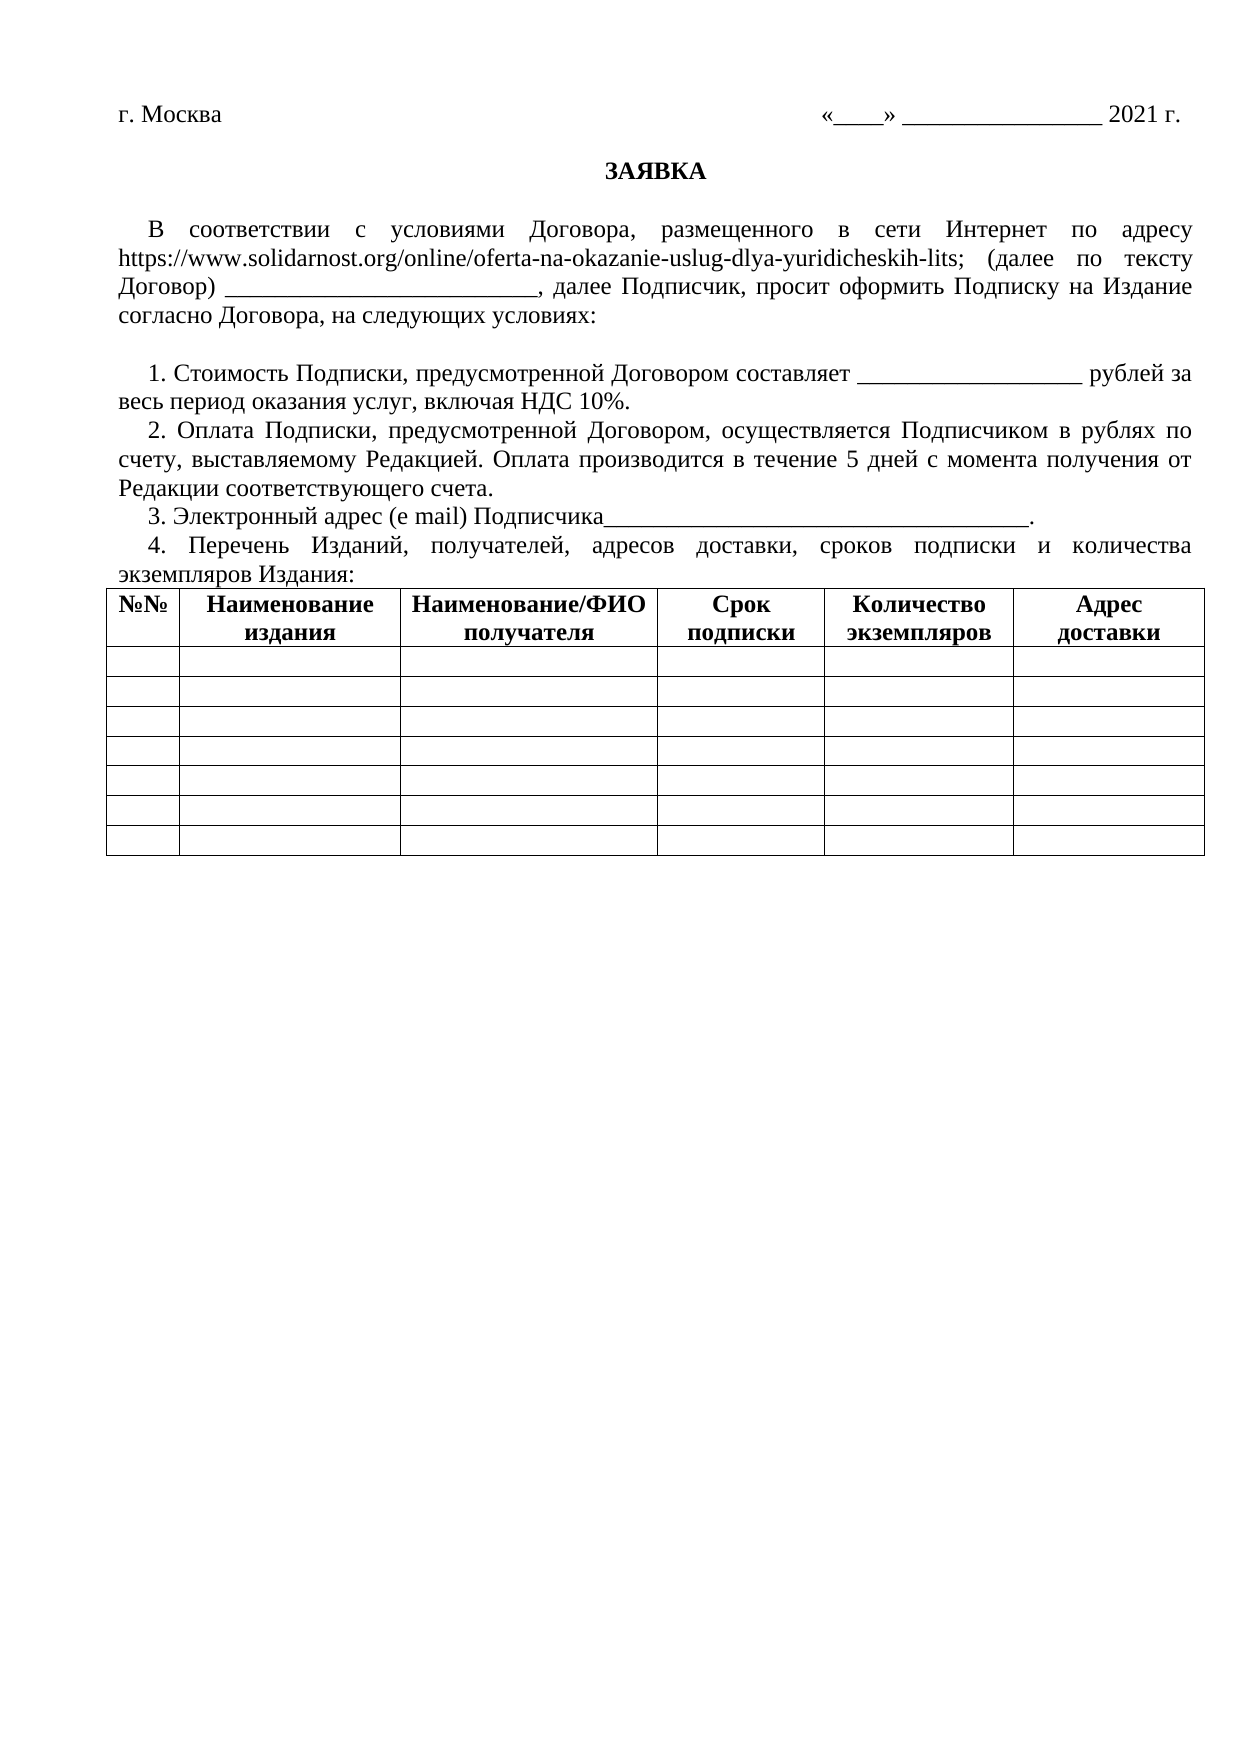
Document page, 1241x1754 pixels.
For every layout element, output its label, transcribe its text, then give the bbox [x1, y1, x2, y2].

table_header Наименование издания [180, 589, 400, 646]
table_cell [658, 766, 824, 795]
table_cell [1014, 677, 1204, 706]
table_cell [658, 647, 824, 676]
table_cell [401, 826, 657, 855]
table_cell [107, 796, 179, 825]
table_header Количество экземпляров [825, 589, 1013, 646]
table_header Наименование/ФИО получателя [401, 589, 657, 646]
table_cell [1014, 707, 1204, 736]
text 4. Перечень Изданий, получателей, адресов доставки, сроков подписки и количества экземпляров Издания: [118, 530, 1193, 588]
table_cell [1014, 737, 1204, 765]
table_cell [401, 796, 657, 825]
table_cell [825, 737, 1013, 765]
table_cell [825, 796, 1013, 825]
table_cell [180, 796, 400, 825]
table_cell [180, 766, 400, 795]
table_cell [825, 707, 1013, 736]
table_cell [107, 677, 179, 706]
text В соответствии с условиями Договора, размещенного в сети Интернет по адресу https://www.solidarnost.org/online/oferta-na-okazanie-uslug-dlya-yuridicheskih-lits; (далее по тексту Договор) _________________________, далее Подписчик, просит оформить Подписку на Издание согласно Договора, на следующих условиях: [118, 214, 1193, 329]
table_cell [658, 677, 824, 706]
table_cell [658, 796, 824, 825]
text 2. Оплата Подписки, предусмотренной Договором, осуществляется Подписчиком в рублях по счету, выставляемому Редакцией. Оплата производится в течение 5 дней с момента получения от Редакции соответствующего счета. [118, 415, 1193, 501]
table_header Адрес доставки [1014, 589, 1204, 646]
text 3. Электронный адрес (е mail) Подписчика__________________________________. [118, 501, 1193, 530]
table_cell [180, 826, 400, 855]
table_cell [180, 737, 400, 765]
table_cell [1014, 796, 1204, 825]
table_cell [107, 766, 179, 795]
table_cell [825, 826, 1013, 855]
table_cell [401, 737, 657, 765]
table_cell [107, 737, 179, 765]
table_cell [107, 707, 179, 736]
table_cell [825, 766, 1013, 795]
table_header Срок подписки [658, 589, 824, 646]
table_cell [180, 677, 400, 706]
table_cell [401, 766, 657, 795]
table_cell [107, 647, 179, 676]
table_cell [401, 707, 657, 736]
table_cell [658, 826, 824, 855]
table_cell [401, 677, 657, 706]
table_header №№ [107, 589, 179, 646]
table_cell [658, 707, 824, 736]
table_cell [825, 647, 1013, 676]
text г. Москва «____» ________________ 2021 г. [118, 99, 1193, 128]
table_cell [180, 707, 400, 736]
text ЗАЯВКА [118, 156, 1193, 185]
table_cell [107, 826, 179, 855]
table_cell [825, 677, 1013, 706]
table_cell [658, 737, 824, 765]
table_cell [1014, 766, 1204, 795]
table_cell [180, 647, 400, 676]
table_cell [1014, 647, 1204, 676]
table_cell [401, 647, 657, 676]
table_cell [1014, 826, 1204, 855]
text 1. Стоимость Подписки, предусмотренной Договором составляет __________________ рублей за весь период оказания услуг, включая НДС 10%. [118, 358, 1193, 415]
